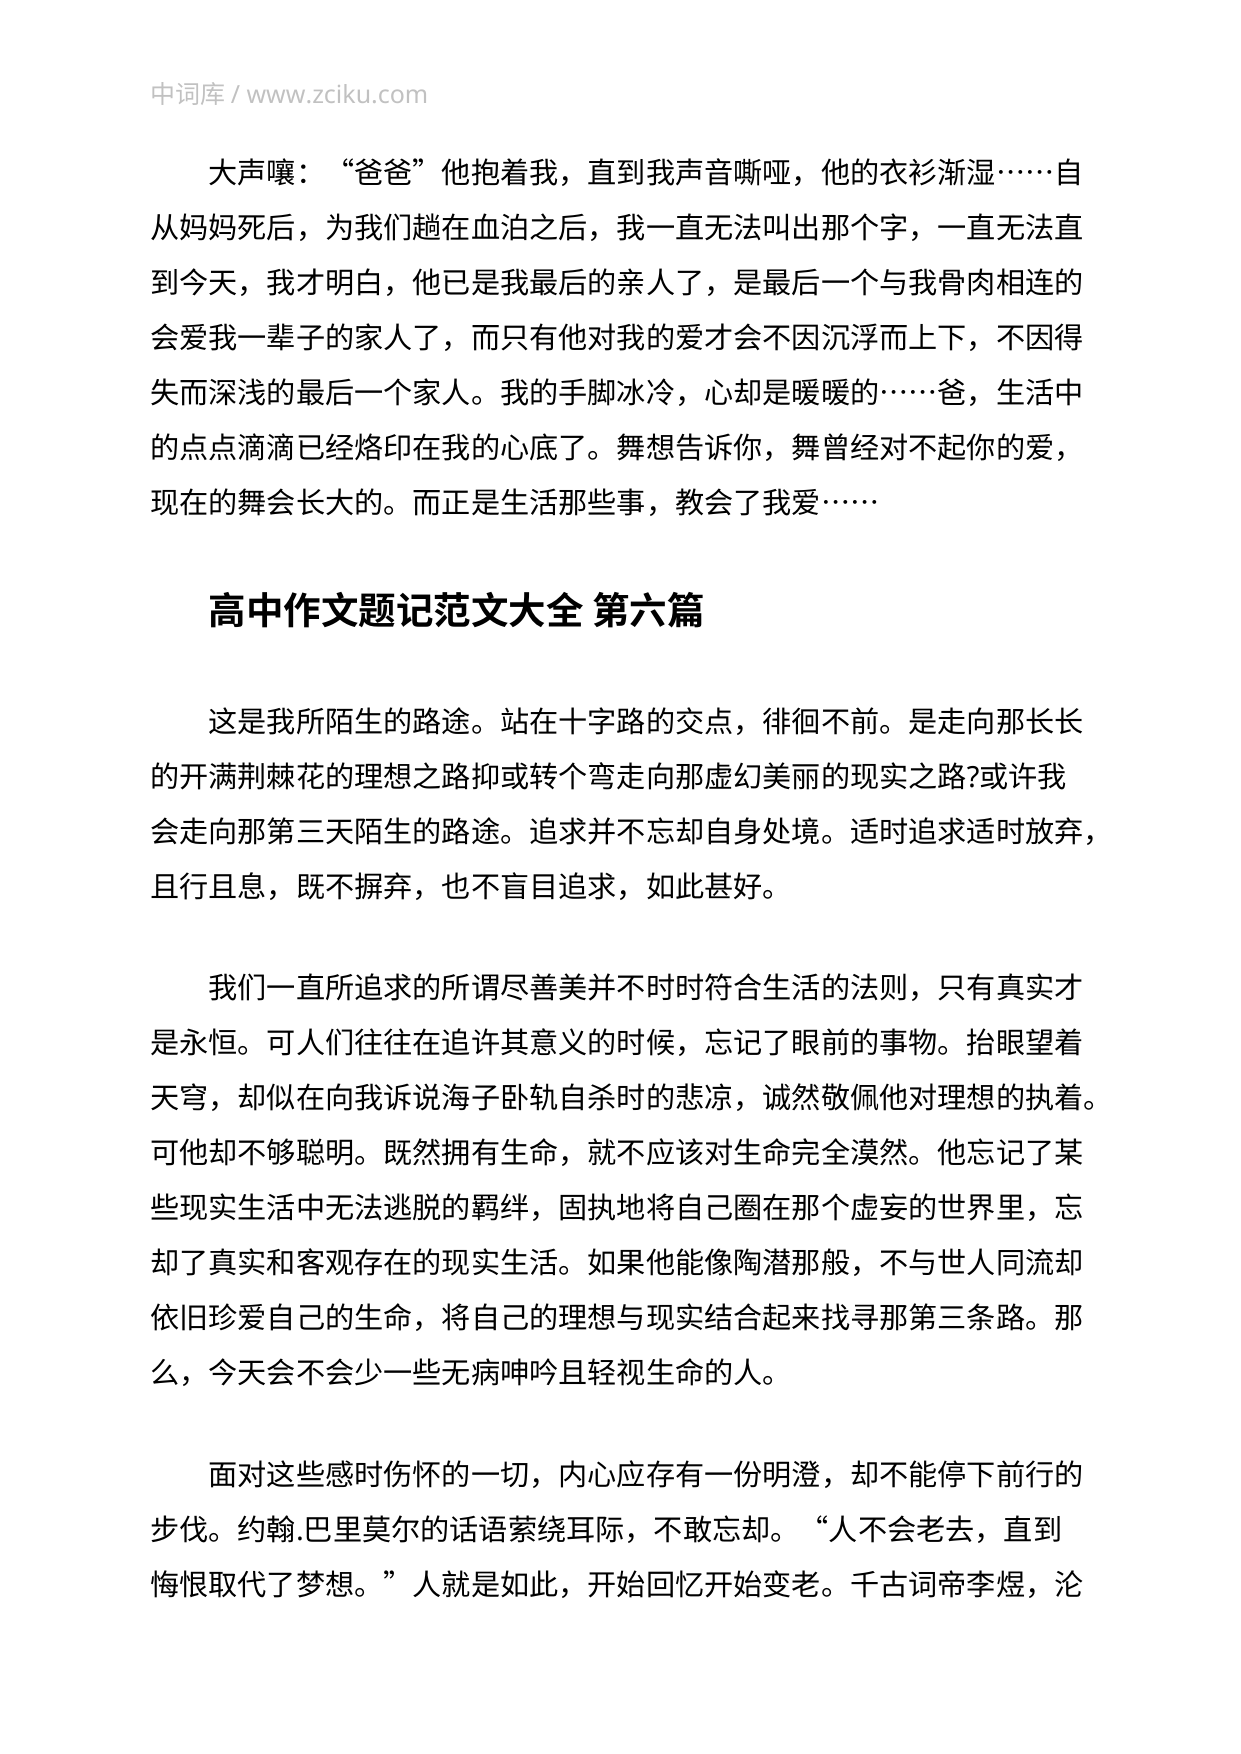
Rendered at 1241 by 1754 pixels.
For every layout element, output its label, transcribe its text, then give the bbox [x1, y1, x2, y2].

text 这是我所陌生的路途。站在十字路的交点，徘徊不前。是走向那长长的开满荆棘花的理想之路抑或转个弯走向那虚幻美丽的现实之路?或许我会走向那第三天陌生的路途。追求并不忘却自身处境。适时追求适时放弃，且行且息，既不摒弃，也不盲目追求，如此甚好。 [150, 698, 1090, 906]
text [150, 1451, 1090, 1603]
text 大声嚷：“爸爸”他抱着我，直到我声音嘶哑，他的衣衫渐湿……自从妈妈死后，为我们趟在血泊之后，我一直无法叫出那个字，一直无法直到今天，我才明白，他已是我最后的亲人了，是最后一个与我骨肉相连的会爱我一辈子的家人了，而只有他对我的爱才会不因沉浮而上下，不因得失而深浅的最后一个家人。我的手脚冰冷，心却是暖暖的……爸，生活中的点点滴滴已经烙印在我的心底了。舞想告诉你，舞曾经对不起你的爱，现在的舞会长大的。而正是生活那些事，教会了我爱…… [150, 150, 1090, 522]
text 我们一直所追求的所谓尽善美并不时时符合生活的法则，只有真实才是永恒。可人们往往在追许其意义的时候，忘记了眼前的事物。抬眼望着天穹，却似在向我诉说海子卧轨自杀时的悲凉，诚然敬佩他对理想的执着。可他却不够聪明。既然拥有生命，就不应该对生命完全漠然。他忘记了某些现实生活中无法逃脱的羁绊，固执地将自己圈在那个虚妄的世界里，忘却了真实和客观存在的现实生活。如果他能像陶潜那般，不与世人同流却依旧珍爱自己的生命，将自己的理想与现实结合起来找寻那第三条路。那么，今天会不会少一些无病呻吟且轻视生命的人。 [150, 965, 1090, 1392]
text 高中作文题记范文大全 第六篇 [150, 581, 1090, 635]
